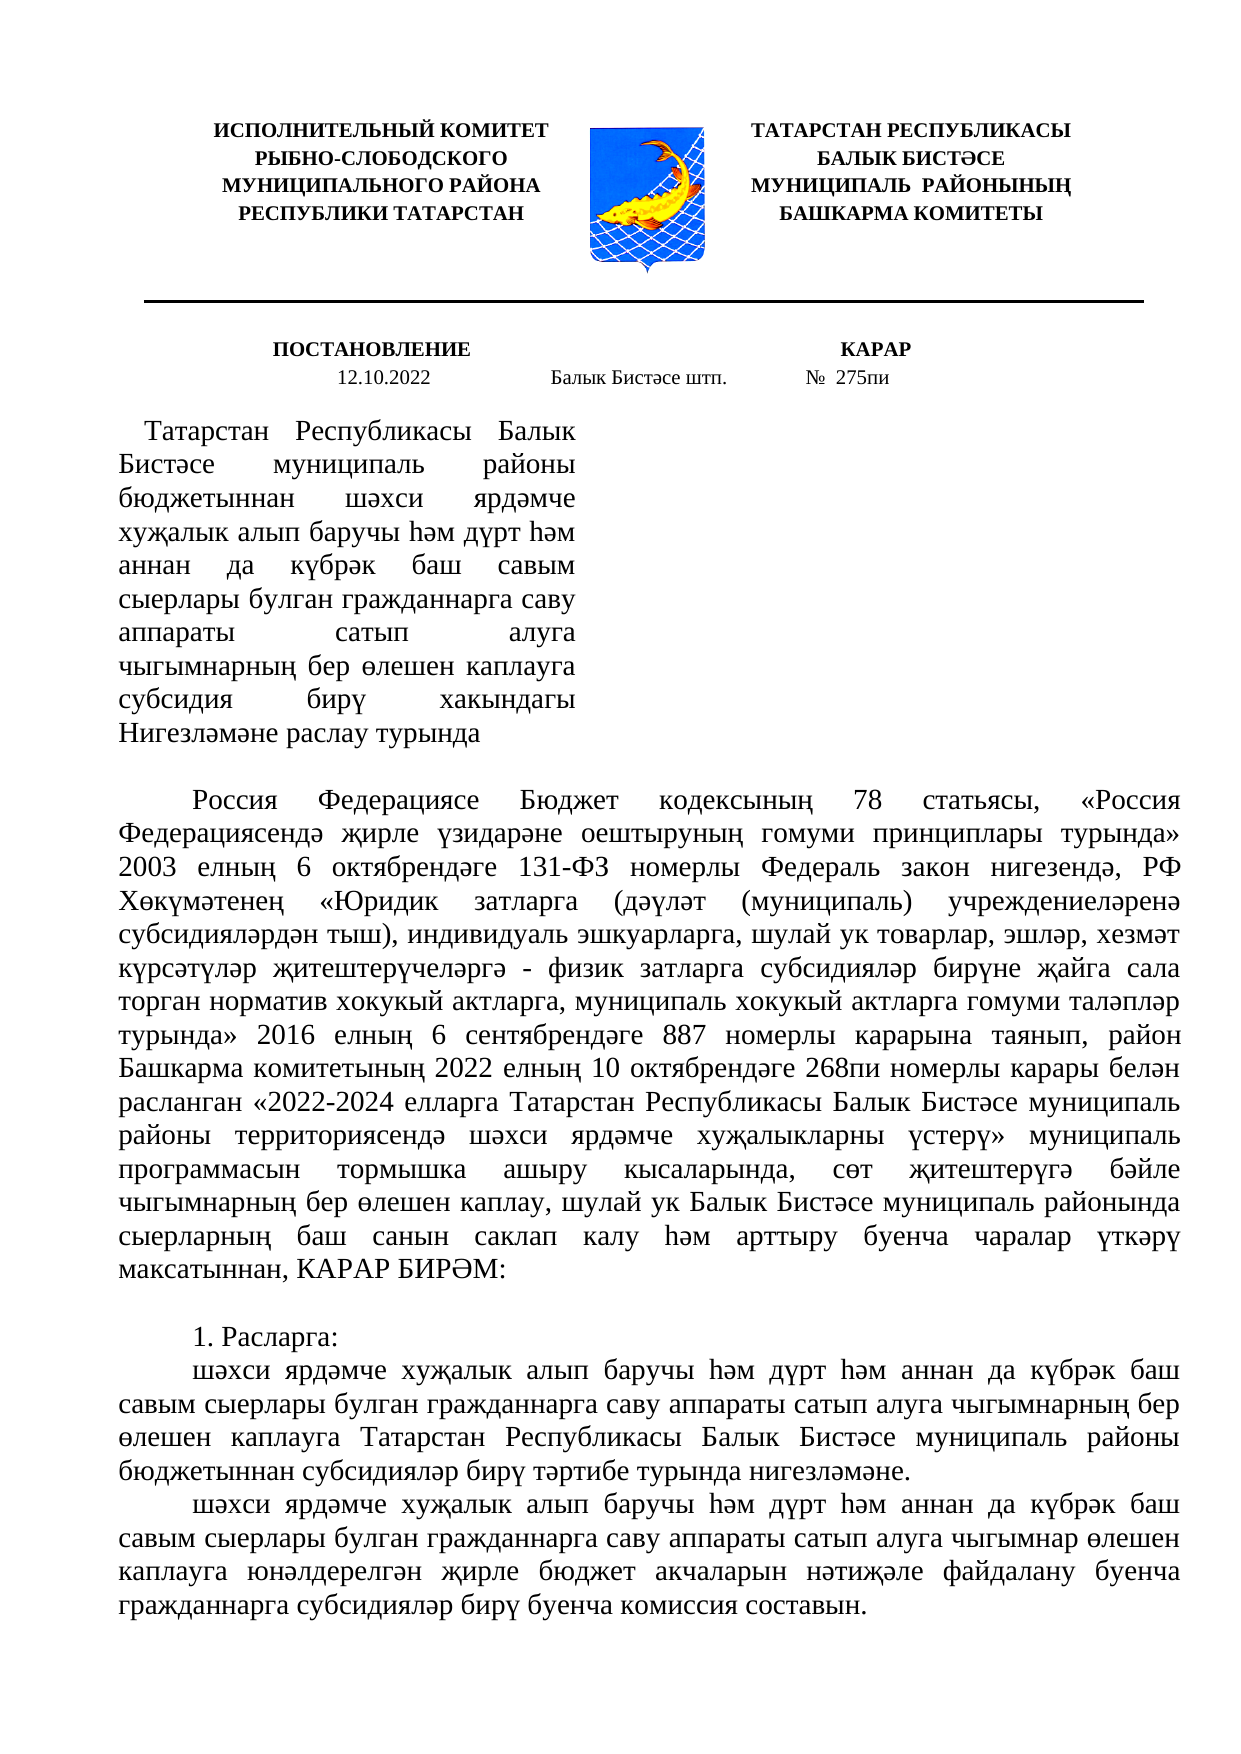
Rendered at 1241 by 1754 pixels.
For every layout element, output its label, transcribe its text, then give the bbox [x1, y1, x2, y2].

text 12.10.2022 Балык Бистәсе штп. № 275пи [118, 365, 1181, 389]
table_cell ПОСТАНОВЛЕНИЕ [120, 309, 624, 365]
text шәхси ярдәмче хуҗалык алып баручы һәм дүрт һәм аннан да күбрәк баш савым сыерлары булган гражданнарга саву аппараты сатып алуга чыгымнарның бер өлешен каплауга Татарстан Республикасы Балык Бистәсе муниципаль районы бюджетыннан субсидияләр бирү тәртибе турында нигезләмәне. [118, 1352, 1181, 1486]
table_header ИСПОЛНИТЕЛЬНЫЙ КОМИТЕТ РЫБНО-СЛОБОДСКОГО МУНИЦИПАЛЬНОГО РАЙОНА РЕСПУБЛИКИ ТАТАРСТАН [120, 118, 642, 309]
table_cell КАРАР [624, 309, 1127, 365]
text 1. Расларга: [118, 1319, 1181, 1352]
text Россия Федерациясе Бюджет кодексының 78 статьясы, «Россия Федерациясендә җирле үзидарәне оештыруның гомуми принциплары турында» 2003 елның 6 октябрендәге 131-ФЗ номерлы Федераль закон нигезендә, РФ Хөкүмәтенең «Юридик затларга (дәүләт (муниципаль) учреждениеләренә субсидияләрдән тыш), индивидуаль эшкуарларга, шулай ук товарлар, эшләр, хезмәт күрсәтүләр җитештерүчеләргә - физик затларга субсидияләр бирүне җайга сала торган норматив хокукый актларга, муниципаль хокукый актларга гомуми таләпләр турында» 2016 елның 6 сентябрендәге 887 номерлы карарына таянып, район Башкарма комитетының 2022 елның 10 октябрендәге 268пи номерлы карары белән расланган «2022-2024 елларга Татарстан Республикасы Балык Бистәсе муниципаль районы территориясендә шәхси ярдәмче хуҗалыкларны үстерү» муниципаль программасын тормышка ашыру кысаларында, сөт җитештерүгә бәйле чыгымнарның бер өлешен каплау, шулай ук Балык Бистәсе муниципаль районында сыерларның баш санын саклап калу һәм арттыру буенча чаралар үткәрү максатыннан, КАРАР БИРӘМ: [118, 782, 1181, 1285]
text Татарстан Республикасы Балык Бистәсе муниципаль районы бюджетыннан шәхси ярдәмче хуҗалык алып баручы һәм дүрт һәм аннан да күбрәк баш савым сыерлары булган гражданнарга саву аппараты сатып алуга чыгымнарның бер өлешен каплауга субсидия бирү хакындагы Нигезләмәне раслау турында [118, 413, 576, 748]
table_header ТАТАРСТАН РЕСПУБЛИКАСЫ БАЛЫК БИСТӘСЕ МУНИЦИПАЛЬ РАЙОНЫНЫҢ БАШКАРМА КОМИТЕТЫ [642, 118, 1179, 309]
text шәхси ярдәмче хуҗалык алып баручы һәм дүрт һәм аннан да күбрәк баш савым сыерлары булган гражданнарга саву аппараты сатып алуга чыгымнар өлешен каплауга юнәлдерелгән җирле бюджет акчаларын нәтиҗәле файдалану буенча гражданнарга субсидияләр бирү буенча комиссия составын. [118, 1486, 1181, 1621]
